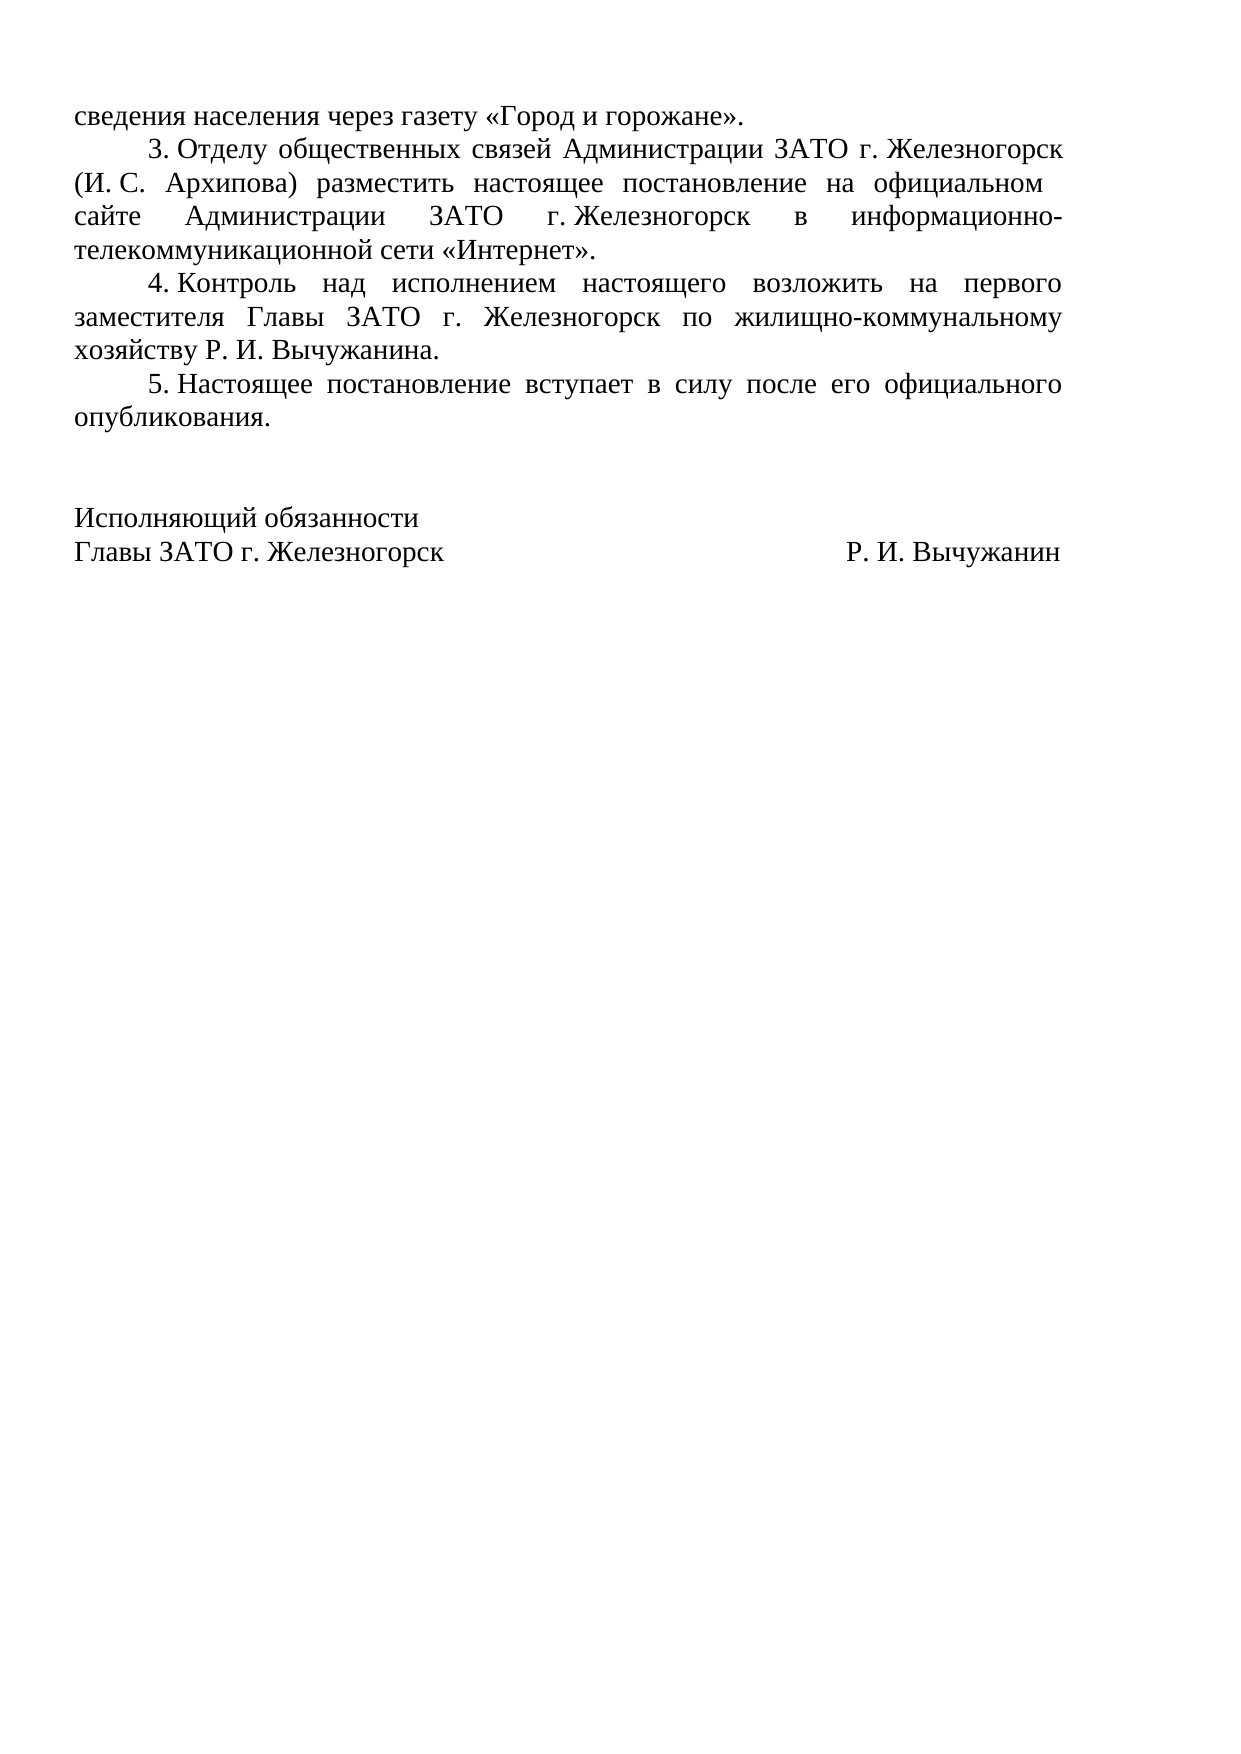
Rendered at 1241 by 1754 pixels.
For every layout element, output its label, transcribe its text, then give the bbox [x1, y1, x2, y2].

text Главы ЗАТО г. Железногорск Р. И. Вычужанин [74, 534, 1063, 567]
text Исполняющий обязанности [74, 500, 1063, 534]
text 5. Настоящее постановление вступает в силу после его официального опубликования. [74, 366, 1063, 433]
text 4. Контроль над исполнением настоящего возложить на первого заместителя Главы ЗАТО г. Железногорск по жилищно-коммунальному хозяйству Р. И. Вычужанина. [74, 265, 1063, 366]
text 3. Отделу общественных связей Администрации ЗАТО г. Железногорск (И. С. Архипова) разместить настоящее постановление на официальном сайте Администрации ЗАТО г. Железногорск в информационно-телекоммуникационной сети «Интернет». [74, 131, 1063, 265]
